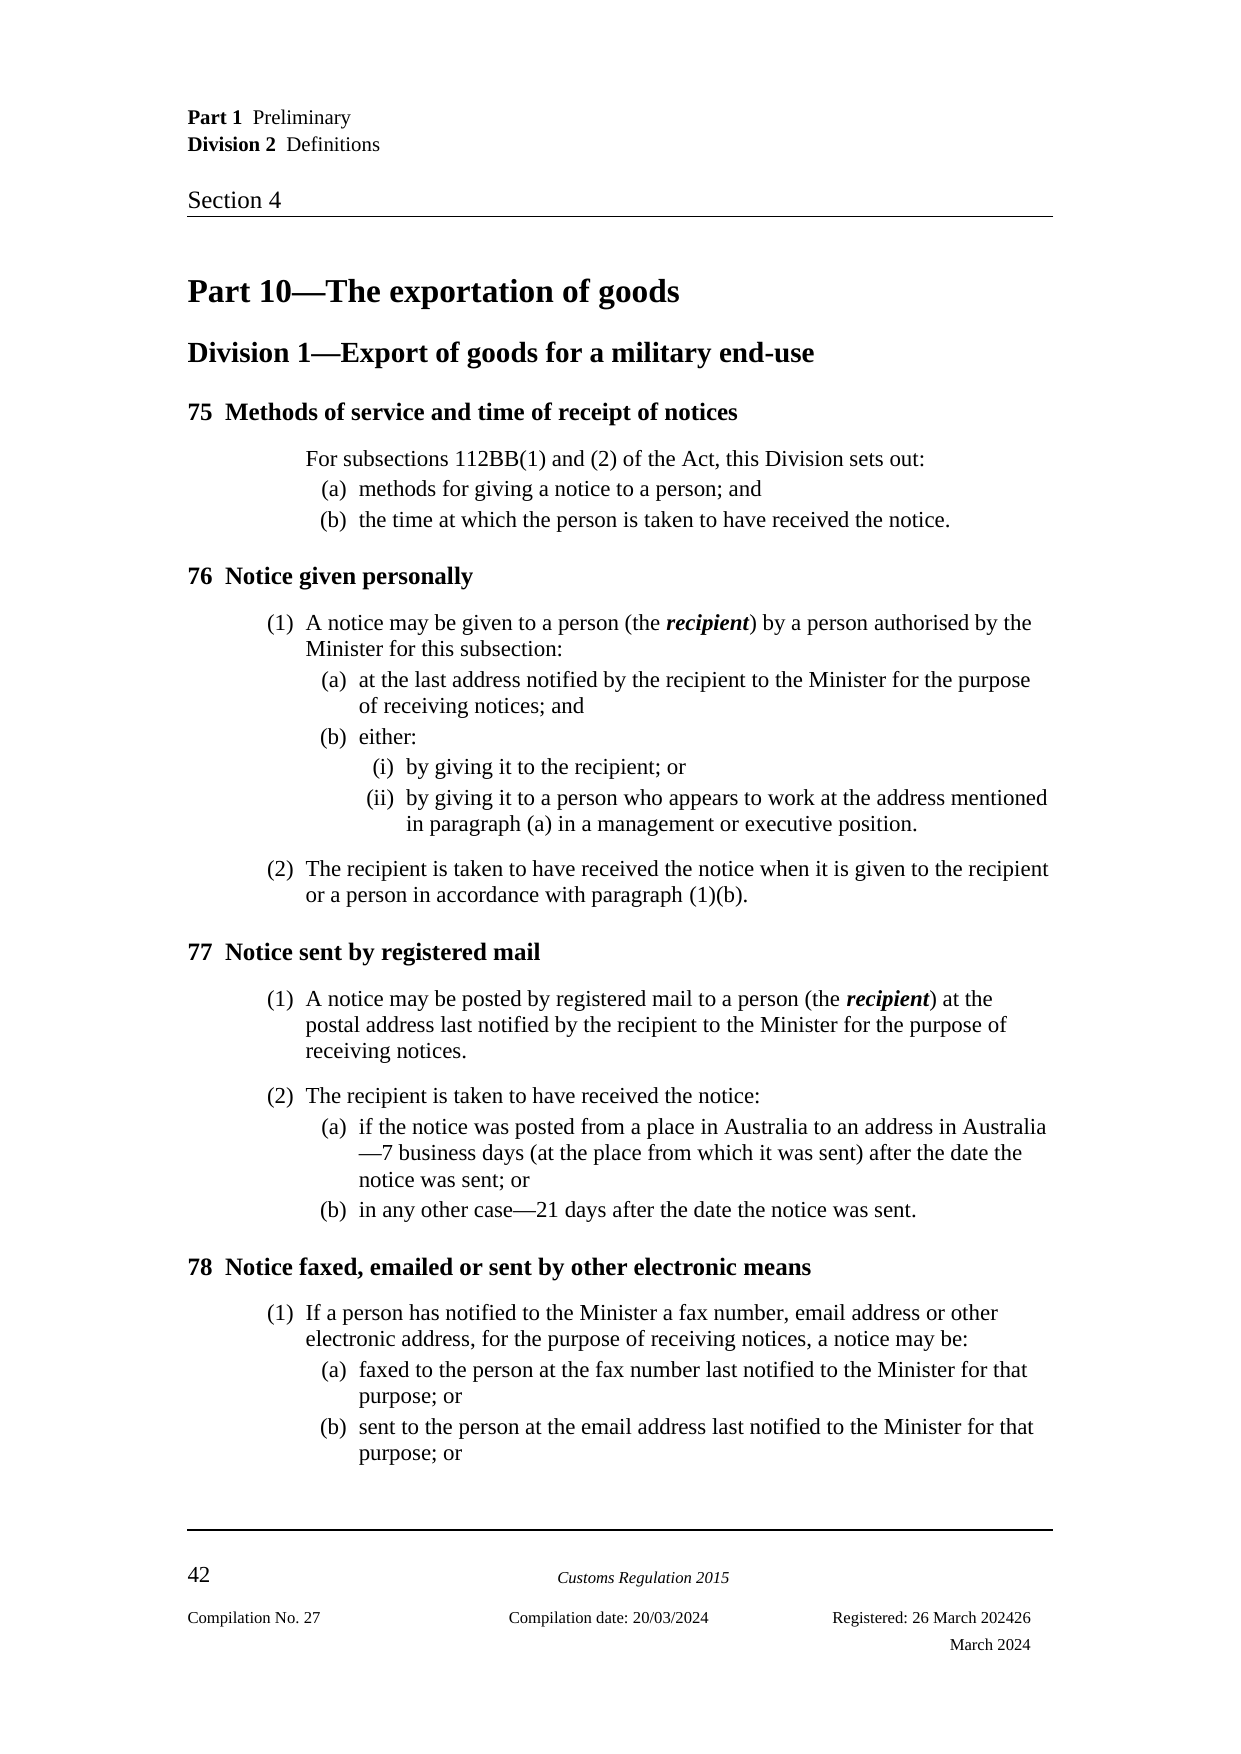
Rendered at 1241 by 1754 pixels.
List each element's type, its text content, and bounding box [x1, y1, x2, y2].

text (b) sent to the person at the email address last notified to the Minister for that purpose; or [187, 1413, 1053, 1466]
text (ii) by giving it to a person who appears to work at the address mentioned in paragraph (a) in a management or executive position. [187, 784, 1053, 836]
text (b) in any other case—21 days after the date the notice was sent. [187, 1196, 1053, 1222]
text (b) either: [187, 723, 1053, 749]
text (a) if the notice was posted from a place in Australia to an address in Australia—7 business days (at the place from which it was sent) after the date the notice was sent; or [187, 1113, 1053, 1192]
text (2) The recipient is taken to have received the notice: [187, 1082, 1053, 1109]
text For subsections 112BB(1) and (2) of the Act, this Division sets out: [187, 445, 1053, 471]
text (1) If a person has notified to the Minister a fax number, email address or other electronic address, for the purpose of receiving notices, a notice may be: [187, 1299, 1053, 1352]
text (1) A notice may be posted by registered mail to a person (the recipient) at the postal address last notified by the recipient to the Minister for the purpose of receiving notices. [187, 984, 1053, 1064]
text (a) faxed to the person at the fax number last notified to the Minister for that purpose; or [187, 1356, 1053, 1409]
text (a) methods for giving a notice to a person; and [187, 475, 1053, 502]
text (2) The recipient is taken to have received the notice when it is given to the recipient or a person in accordance with paragraph (1)(b). [187, 855, 1053, 908]
text Division 1—Export of goods for a military end-use [187, 335, 1053, 368]
text (a) at the last address notified by the recipient to the Minister for the purpose of receiving notices; and [187, 666, 1053, 718]
text (1) A notice may be given to a person (the recipient) by a person authorised by the Minister for this subsection: [187, 609, 1053, 662]
text 75 Methods of service and time of receipt of notices [187, 397, 1053, 426]
text 76 Notice given personally [187, 561, 1053, 590]
text 78 Notice faxed, emailed or sent by other electronic means [187, 1252, 1053, 1280]
text Part 10—The exportation of goods [187, 271, 1053, 310]
text 77 Notice sent by registered mail [187, 937, 1053, 966]
text (i) by giving it to the recipient; or [187, 753, 1053, 779]
text (b) the time at which the person is taken to have received the notice. [187, 506, 1053, 532]
